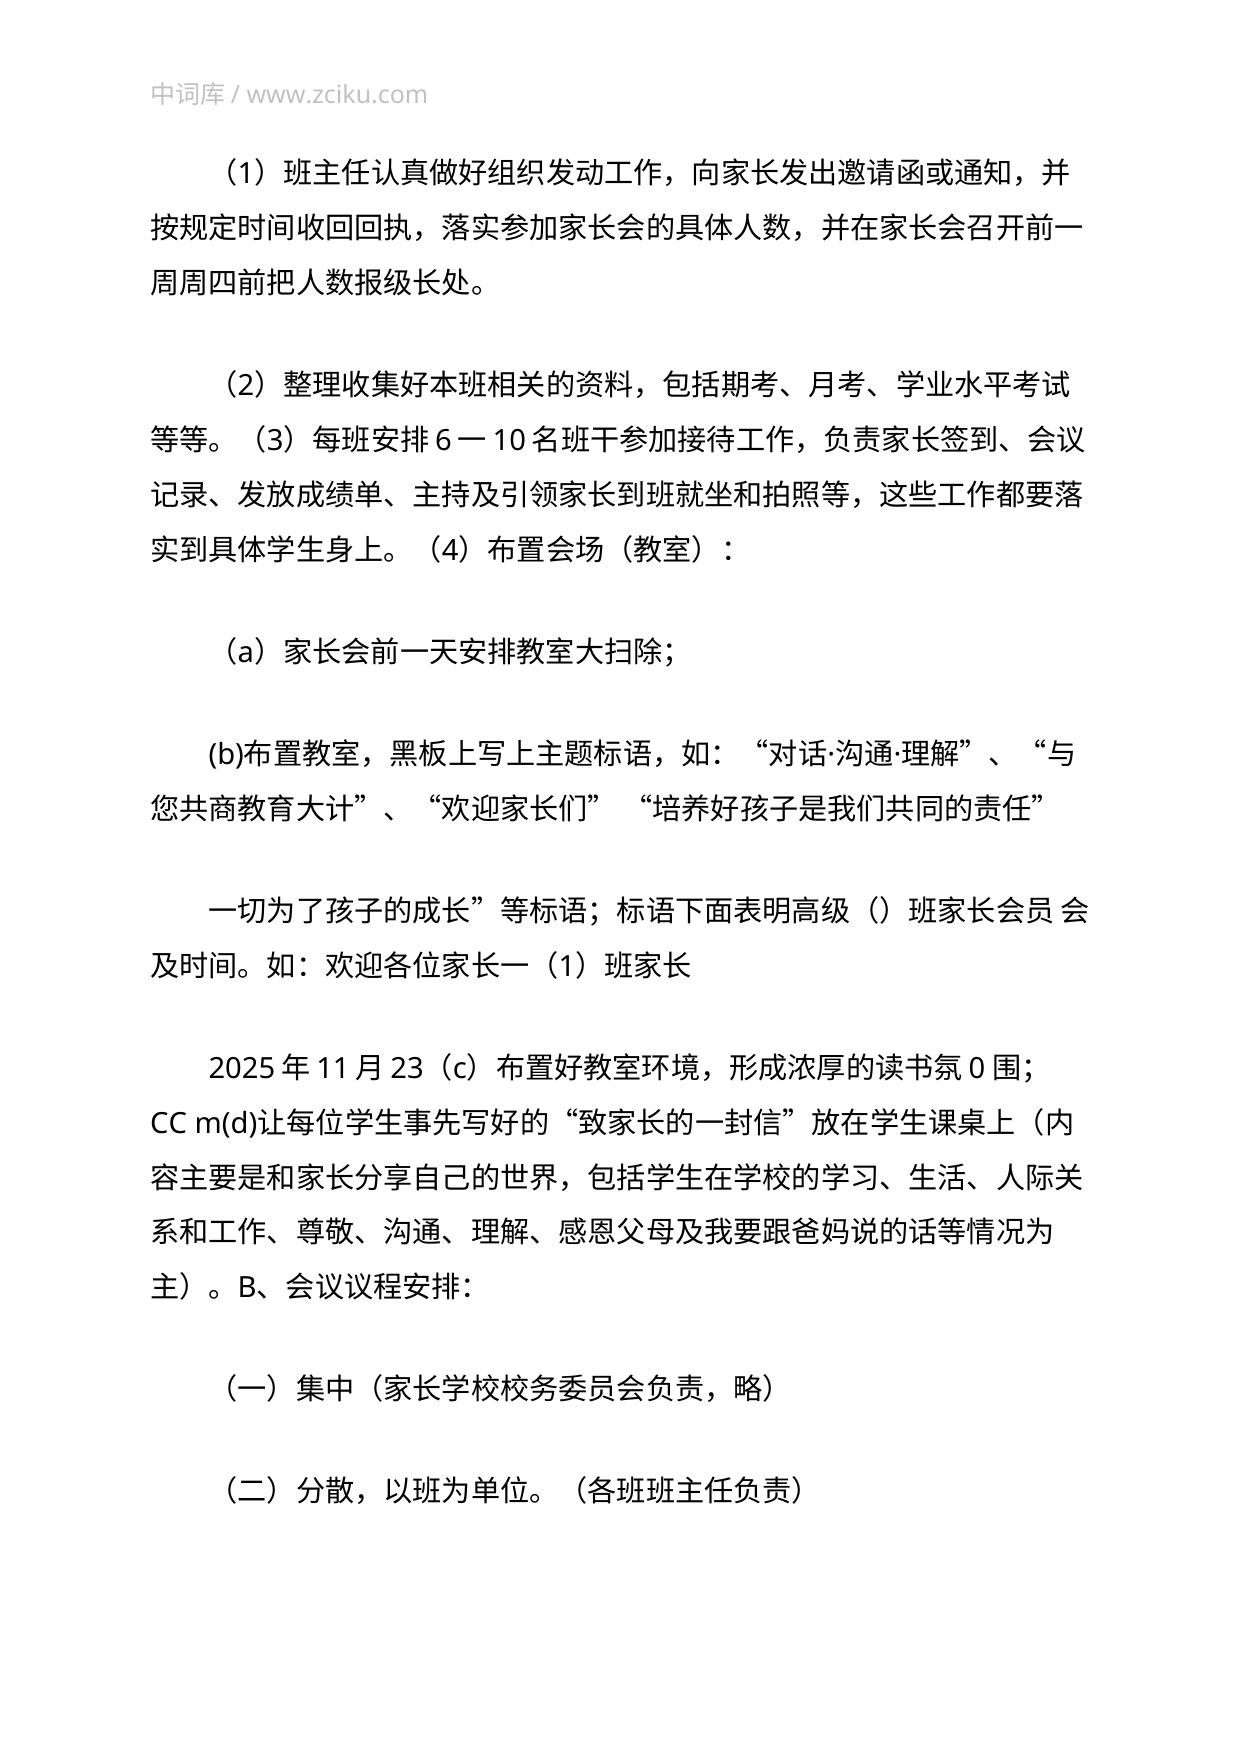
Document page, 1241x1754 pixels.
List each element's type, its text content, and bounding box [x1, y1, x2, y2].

text （a）家长会前一天安排教室大扫除； [150, 628, 1090, 671]
text （二）分散，以班为单位。（各班班主任负责） [150, 1468, 1090, 1510]
text （一）集中（家长学校校务委员会负责，略） [150, 1366, 1090, 1408]
text 2025年11月23（c）布置好教室环境，形成浓厚的读书氛0 围； CC m(d)让每位学生事先写好的“致家长的一封信”放在学生课桌上（内容主要是和家长分享自己的世界，包括学生在学校的学习、生活、人际关系和工作、尊敬、沟通、理解、感恩父母及我要跟爸妈说的话等情况为主）。B、会议议程安排： [150, 1044, 1090, 1306]
text (b)布置教室，黑板上写上主题标语，如：“对话·沟通·理解”、“与您共商教育大计”、“欢迎家长们” “培养好孩子是我们共同的责任” [150, 731, 1090, 828]
text 一切为了孩子的成长”等标语；标语下面表明高级（）班家长会员 会及时间。如：欢迎各位家长一（1）班家长 [150, 887, 1090, 984]
text （1）班主任认真做好组织发动工作，向家长发出邀请函或通知，并按规定时间收回回执，落实参加家长会的具体人数，并在家长会召开前一周周四前把人数报级长处。 [150, 150, 1090, 302]
text （2）整理收集好本班相关的资料，包括期考、月考、学业水平考试等等。（3）每班安排6一10名班干参加接待工作，负责家长签到、会议记录、发放成绩单、主持及引领家长到班就坐和拍照等，这些工作都要落实到具体学生身上。（4）布置会场（教室）： [150, 362, 1090, 569]
